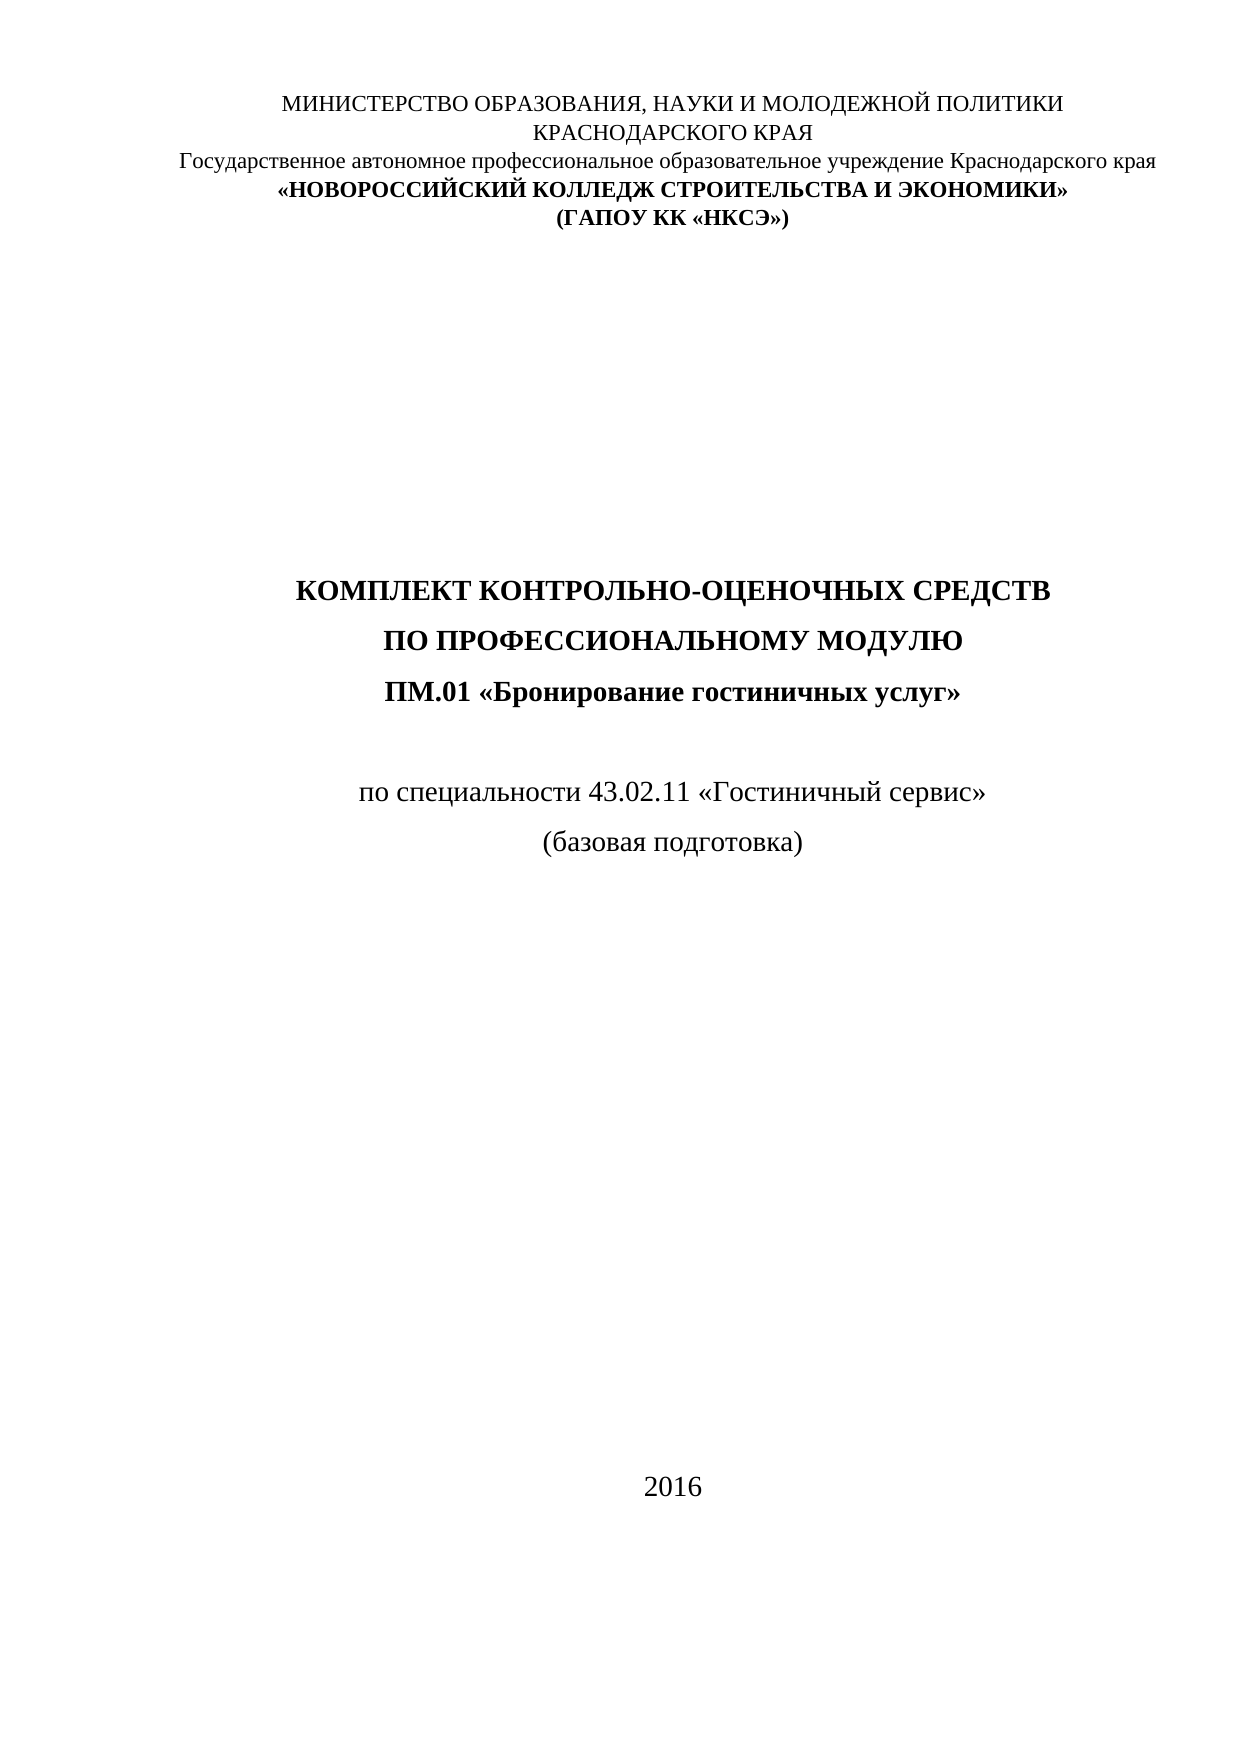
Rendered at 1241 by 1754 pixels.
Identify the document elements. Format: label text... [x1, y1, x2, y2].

text ПМ.01 «Бронирование гостиничных услуг» [177, 674, 1168, 707]
text «НОВОРОССИЙСКИЙ КОЛЛЕДЖ СТРОИТЕЛЬСТВА И ЭКОНОМИКИ» [177, 174, 1168, 203]
text КОМПЛЕКТ КОНТРОЛЬНО-ОЦЕНОЧНЫХ СРЕДСТВ [177, 573, 1169, 607]
text 2016 [177, 1469, 1168, 1502]
text МИНИСТЕРСТВО ОБРАЗОВАНИЯ, НАУКИ И МОЛОДЕЖНОЙ ПОЛИТИКИ КРАСНОДАРСКОГО КРАЯ [177, 89, 1168, 146]
text (ГАПОУ КК «НКСЭ») [177, 203, 1168, 231]
text ПО ПРОФЕССИОНАЛЬНОМУ МОДУЛЮ [177, 623, 1169, 657]
text Государственное автономное профессиональное образовательное учреждение Краснодарского края [162, 146, 1168, 174]
text по специальности 43.02.11 «Гостиничный сервис» [177, 774, 1168, 808]
text (базовая подготовка) [177, 824, 1168, 858]
